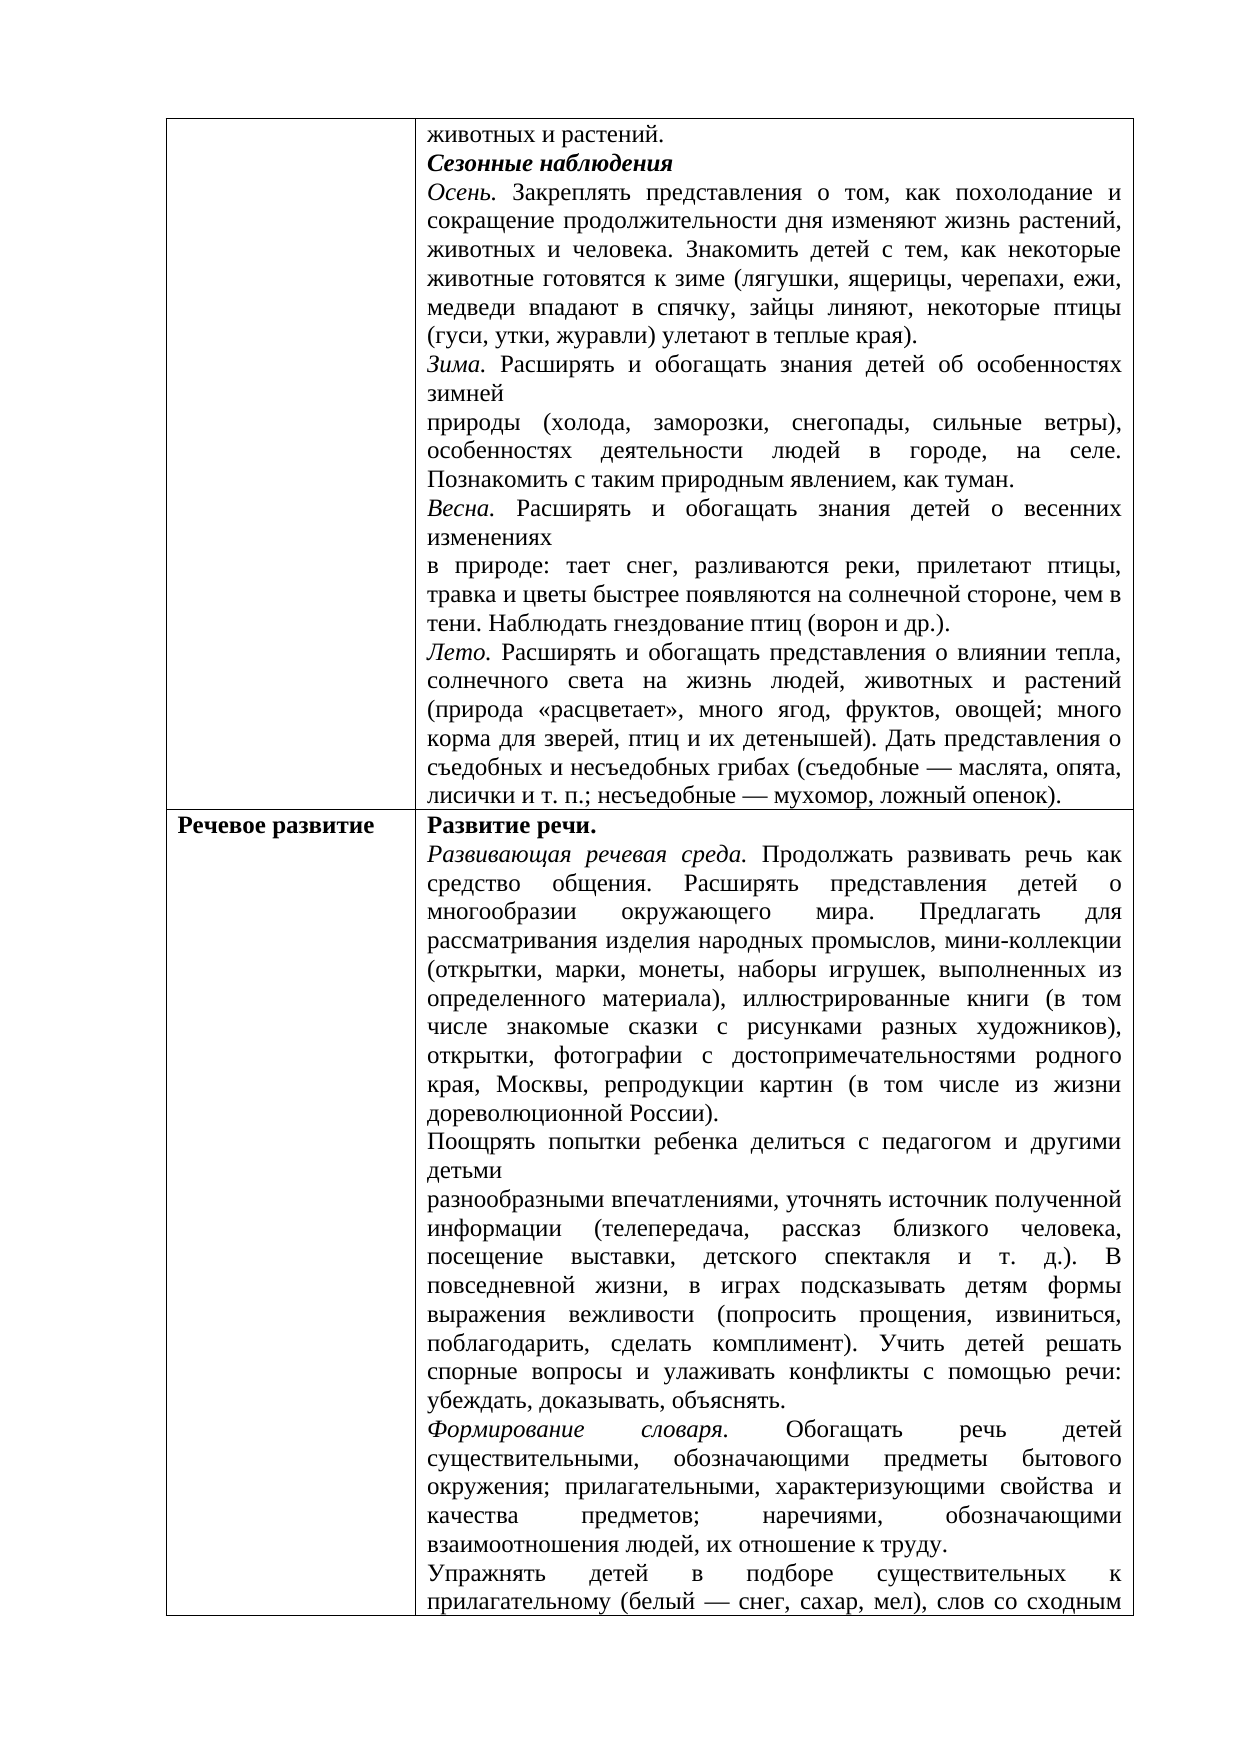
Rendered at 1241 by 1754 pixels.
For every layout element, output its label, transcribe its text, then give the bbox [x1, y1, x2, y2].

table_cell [416, 810, 1133, 1615]
table_cell Речевое развитие [167, 810, 415, 1615]
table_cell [167, 119, 415, 809]
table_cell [416, 119, 1133, 809]
